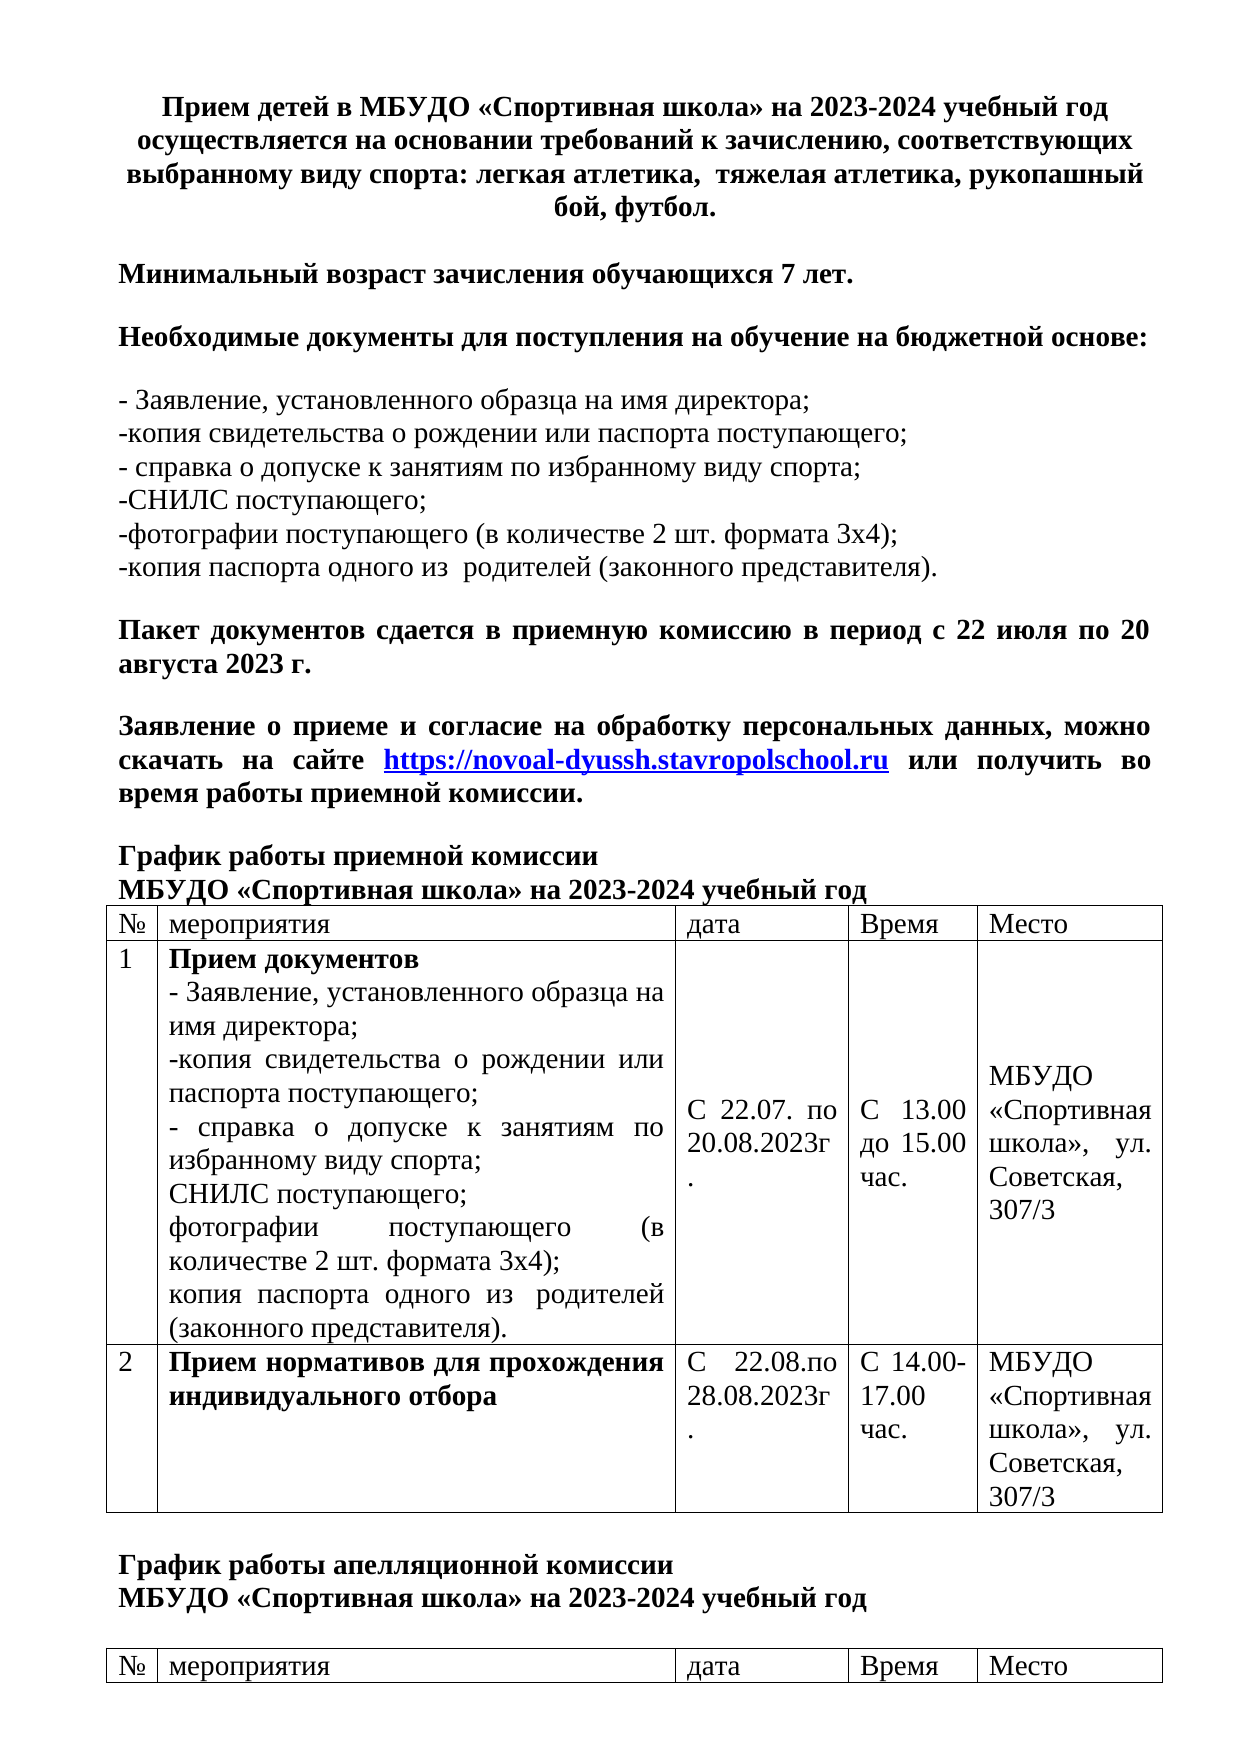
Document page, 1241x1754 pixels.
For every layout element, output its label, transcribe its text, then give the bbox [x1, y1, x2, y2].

table_header дата [676, 1649, 848, 1682]
table_header № [107, 906, 157, 940]
table_cell С 14.00-17.00 час. [849, 1345, 977, 1512]
table_header мероприятия [158, 1649, 675, 1682]
table_cell С 22.08.по 28.08.2023г. [676, 1345, 848, 1512]
text - Заявление, установленного образца на имя директора; [118, 382, 1152, 415]
list МБУДО «Спортивная школа» на 2023-2024 учебный год [118, 872, 1152, 905]
text -копия свидетельства о рождении или паспорта поступающего; [118, 415, 1152, 449]
text - справка о допуске к занятиям по избранному виду спорта; [118, 449, 1152, 482]
table_header Время [849, 1649, 977, 1682]
text Прием детей в МБУДО «Спортивная школа» на 2023-2024 учебный год осуществляется на основании требований к зачислению, соответствующих выбранному виду спорта: легкая атлетика, тяжелая атлетика, рукопашный бой, футбол. [118, 89, 1152, 223]
table_cell С 22.07. по 20.08.2023г. [676, 941, 848, 1343]
table_cell Прием документов - Заявление, установленного образца на имя директора; -копия свидетельства о рождении или паспорта поступающего; - справка о допуске к занятиям по избранному виду спорта; СНИЛС поступающего; фотографии поступающего (в количестве 2 шт. формата 3х4); копия паспорта одного из родителей (законного представителя). [158, 941, 675, 1343]
table_cell Прием нормативов для прохождения индивидуального отбора [158, 1345, 675, 1512]
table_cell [978, 1345, 1162, 1512]
text -СНИЛС поступающего; [118, 482, 1152, 516]
table_header Время [849, 906, 977, 940]
table_header № [107, 1649, 157, 1682]
list МБУДО «Спортивная школа» на 2023-2024 учебный год [118, 1580, 1152, 1614]
table_header дата [676, 906, 848, 940]
text Пакет документов сдается в приемную комиссию в период с 22 июля по 20 августа 2023 г. [118, 612, 1152, 679]
table_cell С 13.00 до 15.00 час. [849, 941, 977, 1343]
text -копия паспорта одного из родителей (законного представителя). [118, 549, 1152, 583]
table_cell 2 [107, 1345, 157, 1512]
text -фотографии поступающего (в количестве 2 шт. формата 3х4); [118, 516, 1152, 549]
table_cell 1 [107, 941, 157, 1343]
table_header Место [978, 1649, 1162, 1682]
list График работы апелляционной комиссии [118, 1547, 1152, 1580]
table_header мероприятия [158, 906, 675, 940]
list График работы приемной комиссии [118, 838, 1152, 872]
text Минимальный возраст зачисления обучающихся 7 лет. [118, 256, 1152, 290]
text Заявление о приеме и согласие на обработку персональных данных, можно скачать на сайте https://novoal-dyussh.stavropolschool.ru или получить во время работы приемной комиссии. [118, 708, 1152, 809]
table_header Место [978, 906, 1162, 940]
table_cell МБУДО «Спортивная школа», ул. Советская, 307/3 [978, 941, 1162, 1343]
text Необходимые документы для поступления на обучение на бюджетной основе: [118, 319, 1152, 353]
